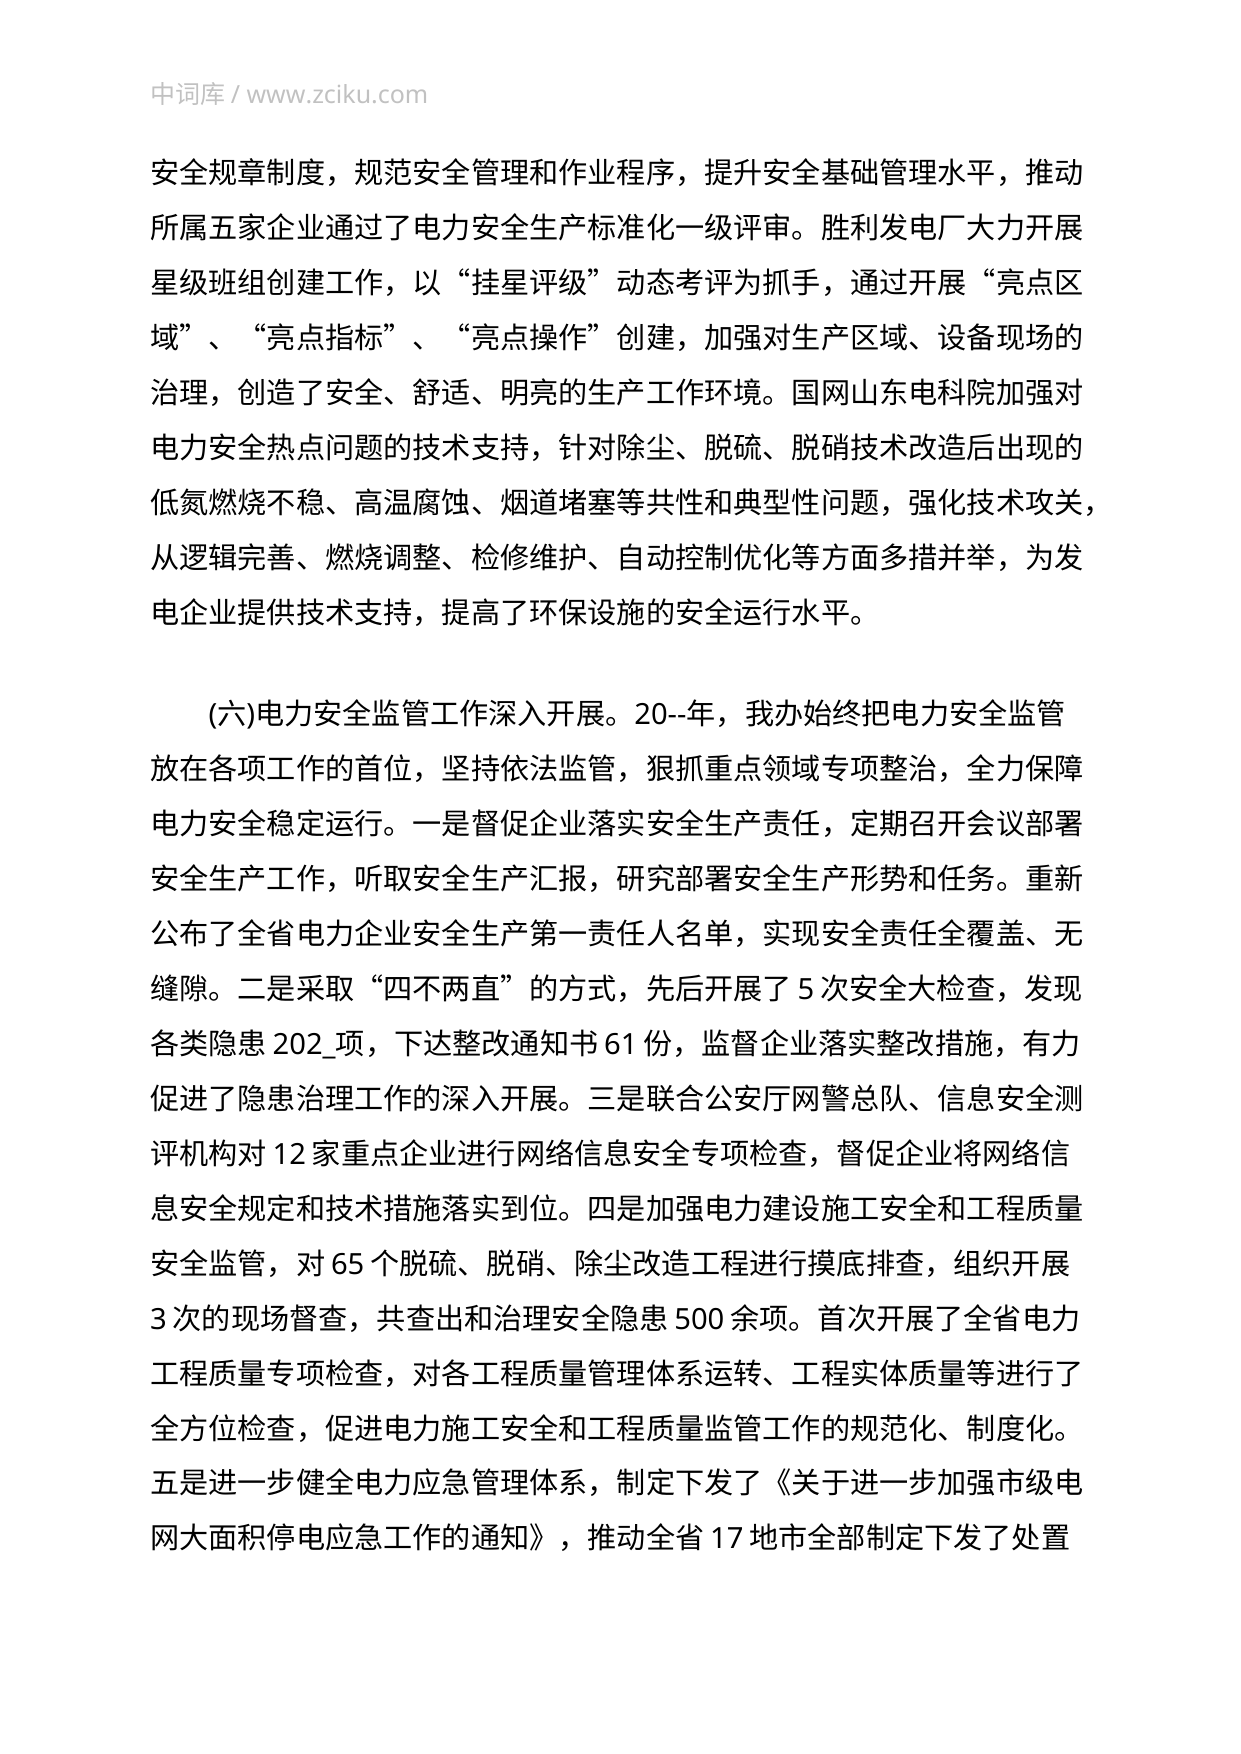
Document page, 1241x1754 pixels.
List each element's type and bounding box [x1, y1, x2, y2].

text [150, 150, 1090, 631]
text [150, 691, 1090, 1557]
